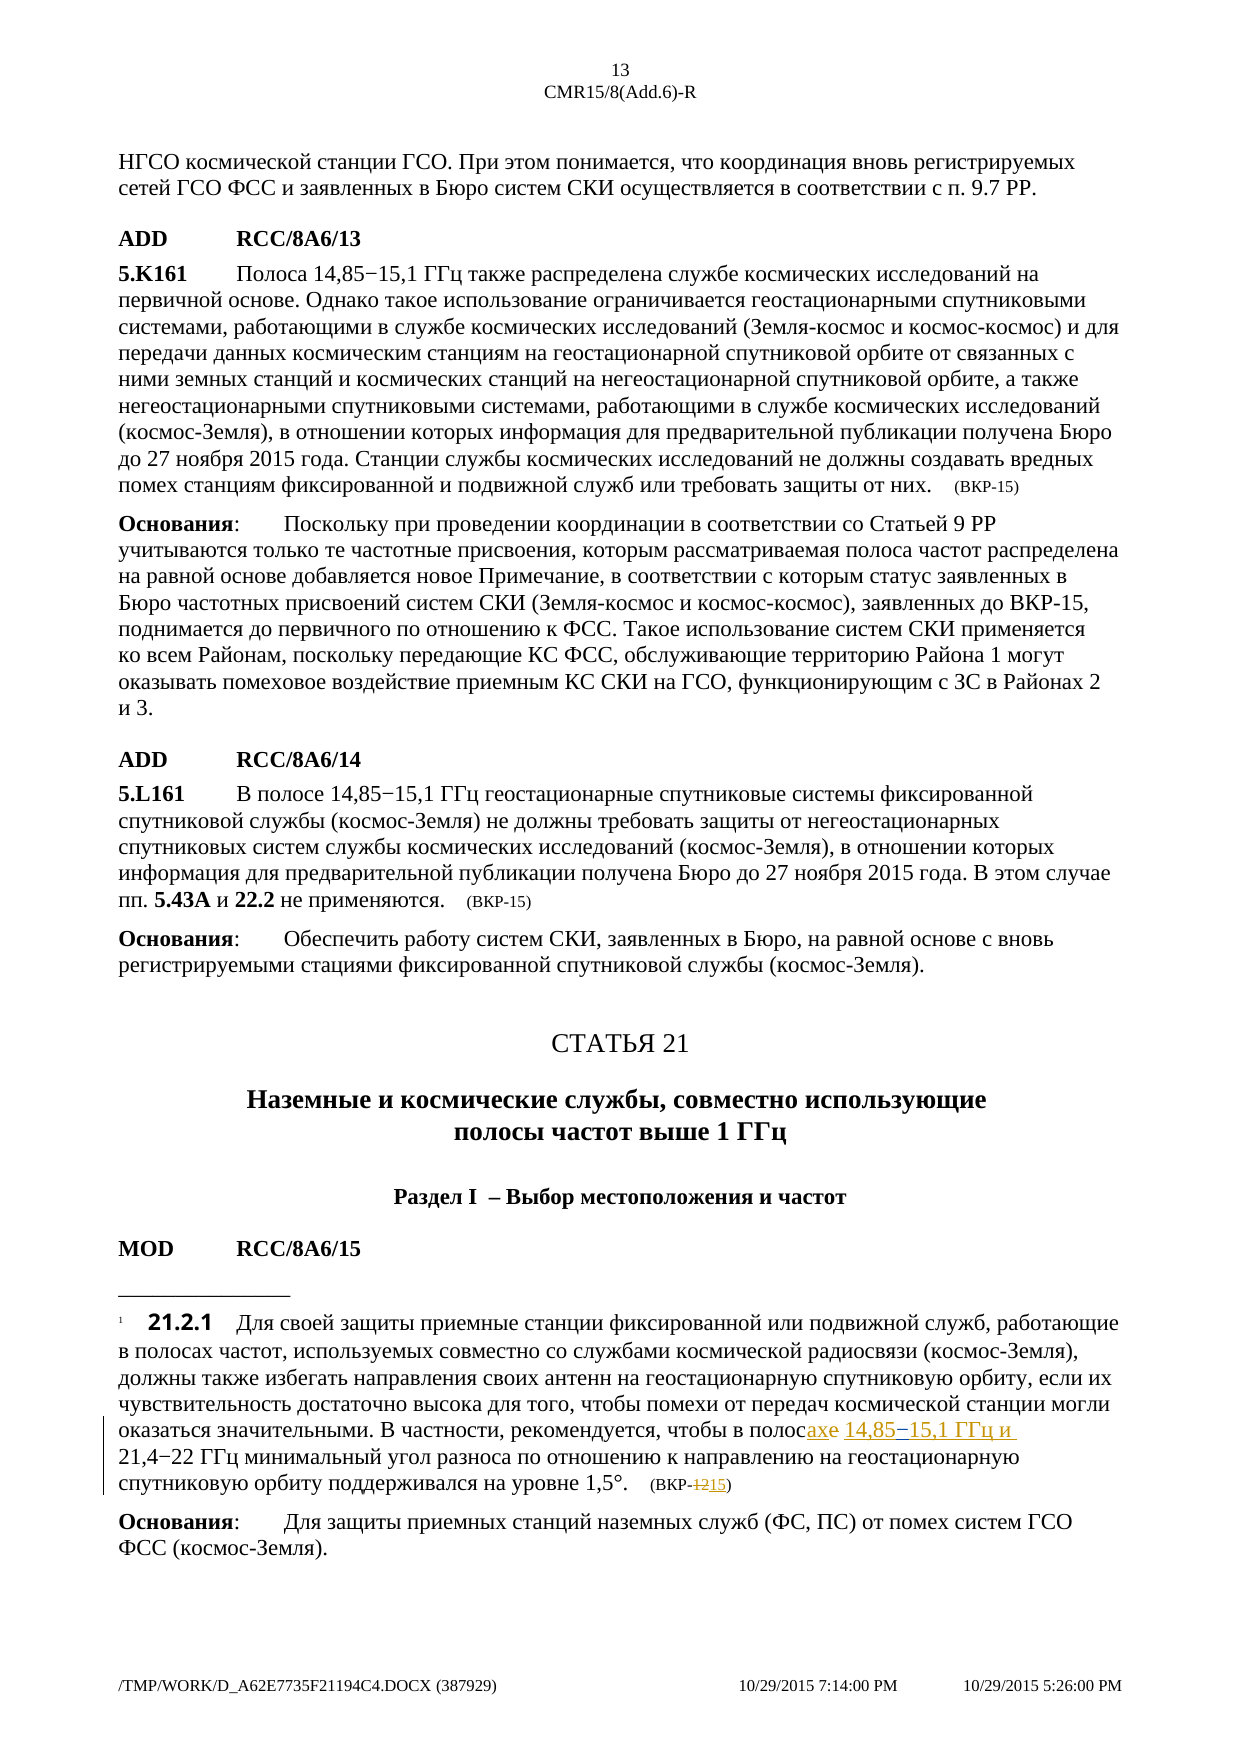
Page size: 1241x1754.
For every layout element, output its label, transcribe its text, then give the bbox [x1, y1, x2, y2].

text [118, 148, 1122, 200]
text ADD RCC/8A6/14 [118, 746, 1122, 772]
text СТАТЬЯ 21 [118, 1027, 1122, 1058]
title Наземные и космические службы, совместно использующие полосы частот выше 1 ГГц [118, 1083, 1122, 1146]
text 5.L161 В полосе 14,85−15,1 ГГц геостационарные спутниковые системы фиксированной спутниковой службы (космос-Земля) не должны требовать защиты от негеостационарных спутниковых систем службы космических исследований (космос-Земля), в отношении которых информация для предварительной публикации получена Бюро до 27 ноября 2015 года. В этом случае пп. 5.43А и 22.2 не применяются. (ВКР-15) [118, 780, 1122, 912]
text Основания: Поскольку при проведении координации в соответствии со Статьей 9 РР учитываются только те частотные присвоения, которым рассматриваемая полоса частот распределена на равной основе добавляется новое Примечание, в соответствии с которым статус заявленных в Бюро частотных присвоений систем СКИ (Земля-космос и космос-космос), заявленных до ВКР-15, поднимается до первичного по отношению к ФСС. Такое использование систем СКИ применяется ко всем Районам, поскольку передающие КС ФСС, обслуживающие территорию Района 1 могут оказывать помеховое воздействие приемным КС СКИ на ГСО, функционирующим с ЗС в Районах 2 и 3. [118, 510, 1122, 721]
text 1 21.2.1 Для своей защиты приемные станции фиксированной или подвижной служб, работающие в полосах частот, используемых совместно со службами космической радиосвязи (космос-Земля), должны также избегать направления своих антенн на геостационарную спутниковую орбиту, если их чувствительность достаточно высока для того, чтобы помехи от передач космической станции могли оказаться значительными. В частности, рекомендуется, чтобы в полос 21,4−22 ГГц минимальный угол разноса по отношению к направлению на геостационарную спутниковую орбиту поддерживался на уровне 1,5°. (ВКР-) [118, 1306, 1122, 1495]
text MOD RCC/8A6/15 [118, 1234, 1122, 1261]
text Раздел I – Выбор местоположения и частот [118, 1183, 1122, 1209]
text Основания: Для защиты приемных станций наземных служб (ФС, ПС) от помех систем ГСО ФСС (космос-Земля). [118, 1508, 1122, 1561]
text ADD RCC/8A6/13 [118, 225, 1122, 252]
text 5.K161 Полоса 14,85−15,1 ГГц также распределена службе космических исследований на первичной основе. Однако такое использование ограничивается геостационарными спутниковыми системами, работающими в службе космических исследований (Земля-космос и космос-космос) и для передачи данных космическим станциям на геостационарной спутниковой орбите от связанных с ними земных станций и космических станций на негеостационарной спутниковой орбите, а также негеостационарными спутниковыми системами, работающими в службе космических исследований (космос-Земля), в отношении которых информация для предварительной публикации получена Бюро до 27 ноября 2015 года. Станции службы космических исследований не должны создавать вредных помех станциям фиксированной и подвижной служб или требовать защиты от них. (ВКР-15) [118, 260, 1122, 497]
text Основания: Обеспечить работу систем СКИ, заявленных в Бюро, на равной основе с вновь регистрируемыми стациями фиксированной спутниковой службы (космос-Земля). [118, 924, 1122, 977]
text _______________ [118, 1273, 1122, 1300]
